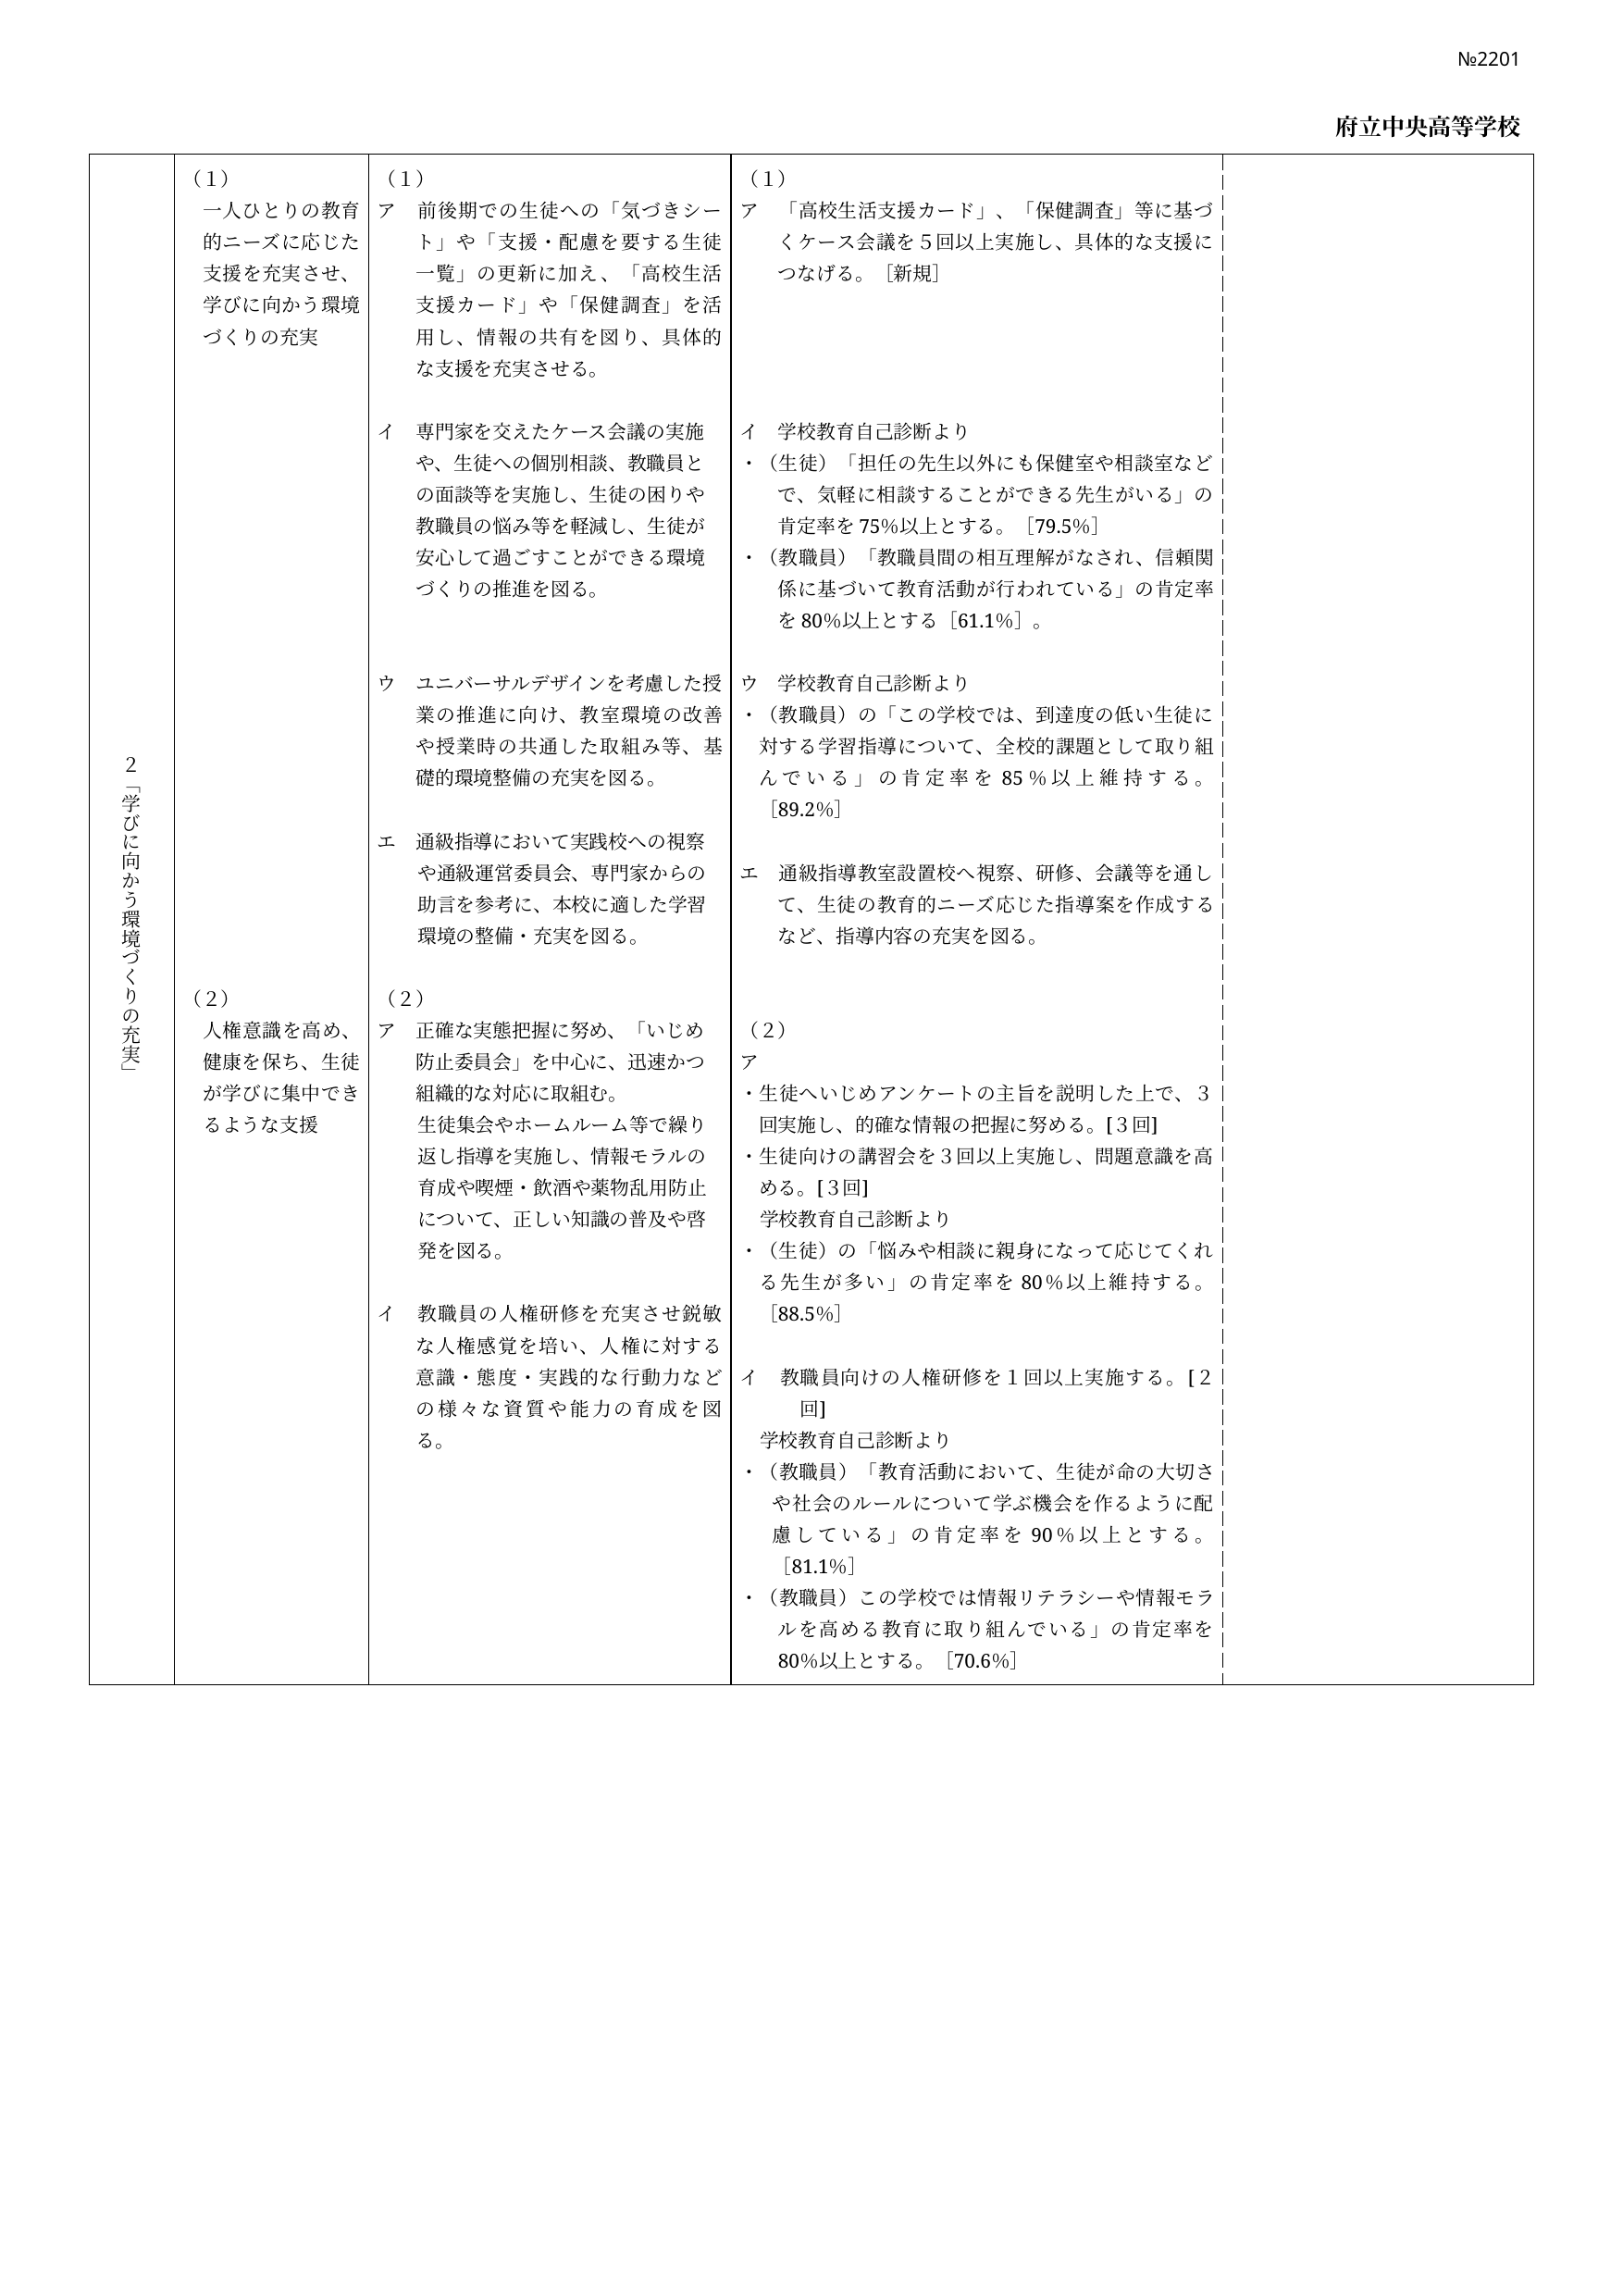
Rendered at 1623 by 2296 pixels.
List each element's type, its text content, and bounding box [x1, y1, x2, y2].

table_cell （１） ア 前後期での生徒への「気づきシート」や「支援・配慮を要する生徒一覧」の更新に加え、「高校生活支援カード」や「保健調査」を活用し、情報の共有を図り、具体的な支援を充実させる。 イ 専門家を交えたケース会議の実施や、生徒への個別相談、教職員との面談等を実施し、生徒の困りや教職員の悩み等を軽減し、生徒が安心して過ごすことができる環境づくりの推進を図る。 ウ ユニバーサルデザインを考慮した授業の推進に向け、教室環境の改善や授業時の共通した取組み等、基礎的環境整備の充実を図る。 エ 通級指導において実践校への視察や通級運営委員会、専門家からの助言を参考に、本校に適した学習環境の整備・充実を図る。 （２） ア 正確な実態把握に努め、「いじめ防止委員会」を中心に、迅速かつ組織的な対応に取組む。 生徒集会やホームルーム等で繰り返し指導を実施し、情報モラルの育成や喫煙・飲酒や薬物乱用防止について、正しい知識の普及や啓発を図る。 イ 教職員の人権研修を充実させ鋭敏な人権感覚を培い、人権に対する意識・態度・実践的な行動力などの様々な資質や能力の育成を図る。 [369, 155, 730, 1683]
table_cell （１） 一人ひとりの教育的ニーズに応じた支援を充実させ、学びに向かう環境づくりの充実 （２） 人権意識を高め、健康を保ち、生徒が学びに集中できるような支援 [175, 155, 368, 1683]
table_cell （１） ア 「高校生活支援カード」、「保健調査」等に基づくケース会議を５回以上実施し、具体的な支援につなげる。［新規］ イ 学校教育自己診断より ・（生徒）「担任の先生以外にも保健室や相談室などで、気軽に相談することができる先生がいる」の肯定率を75％以上とする。［79.5％］ ・（教職員）「教職員間の相互理解がなされ、信頼関係に基づいて教育活動が行われている」の肯定率を80％以上とする［61.1％］。 ウ 学校教育自己診断より ・（教職員）の「この学校では、到達度の低い生徒に対する学習指導について、全校的課題として取り組んでいる」の肯定率を85％以上維持する。［89.2％］ エ 通級指導教室設置校へ視察、研修、会議等を通して、生徒の教育的ニーズ応じた指導案を作成するなど、指導内容の充実を図る。 （２） ア ・生徒へいじめアンケートの主旨を説明した上で、３回実施し、的確な情報の把握に努める。[３回] ・生徒向けの講習会を３回以上実施し、問題意識を高める。[３回] 学校教育自己診断より ・（生徒）の「悩みや相談に親身になって応じてくれる先生が多い」の肯定率を80％以上維持する。［88.5％］ イ 教職員向けの人権研修を１回以上実施する。[２回] 学校教育自己診断より ・（教職員）「教育活動において、生徒が命の大切さや社会のルールについて学ぶ機会を作るように配慮している」の肯定率を90％以上とする。［81.1％］ ・（教職員）この学校では情報リテラシーや情報モラルを高める教育に取り組んでいる」の肯定率を80％以上とする。［70.6％］ [732, 155, 1223, 1683]
table_cell ２「学びに向かう環境づくりの充実」 [90, 155, 174, 1683]
table_cell [1223, 155, 1533, 1683]
